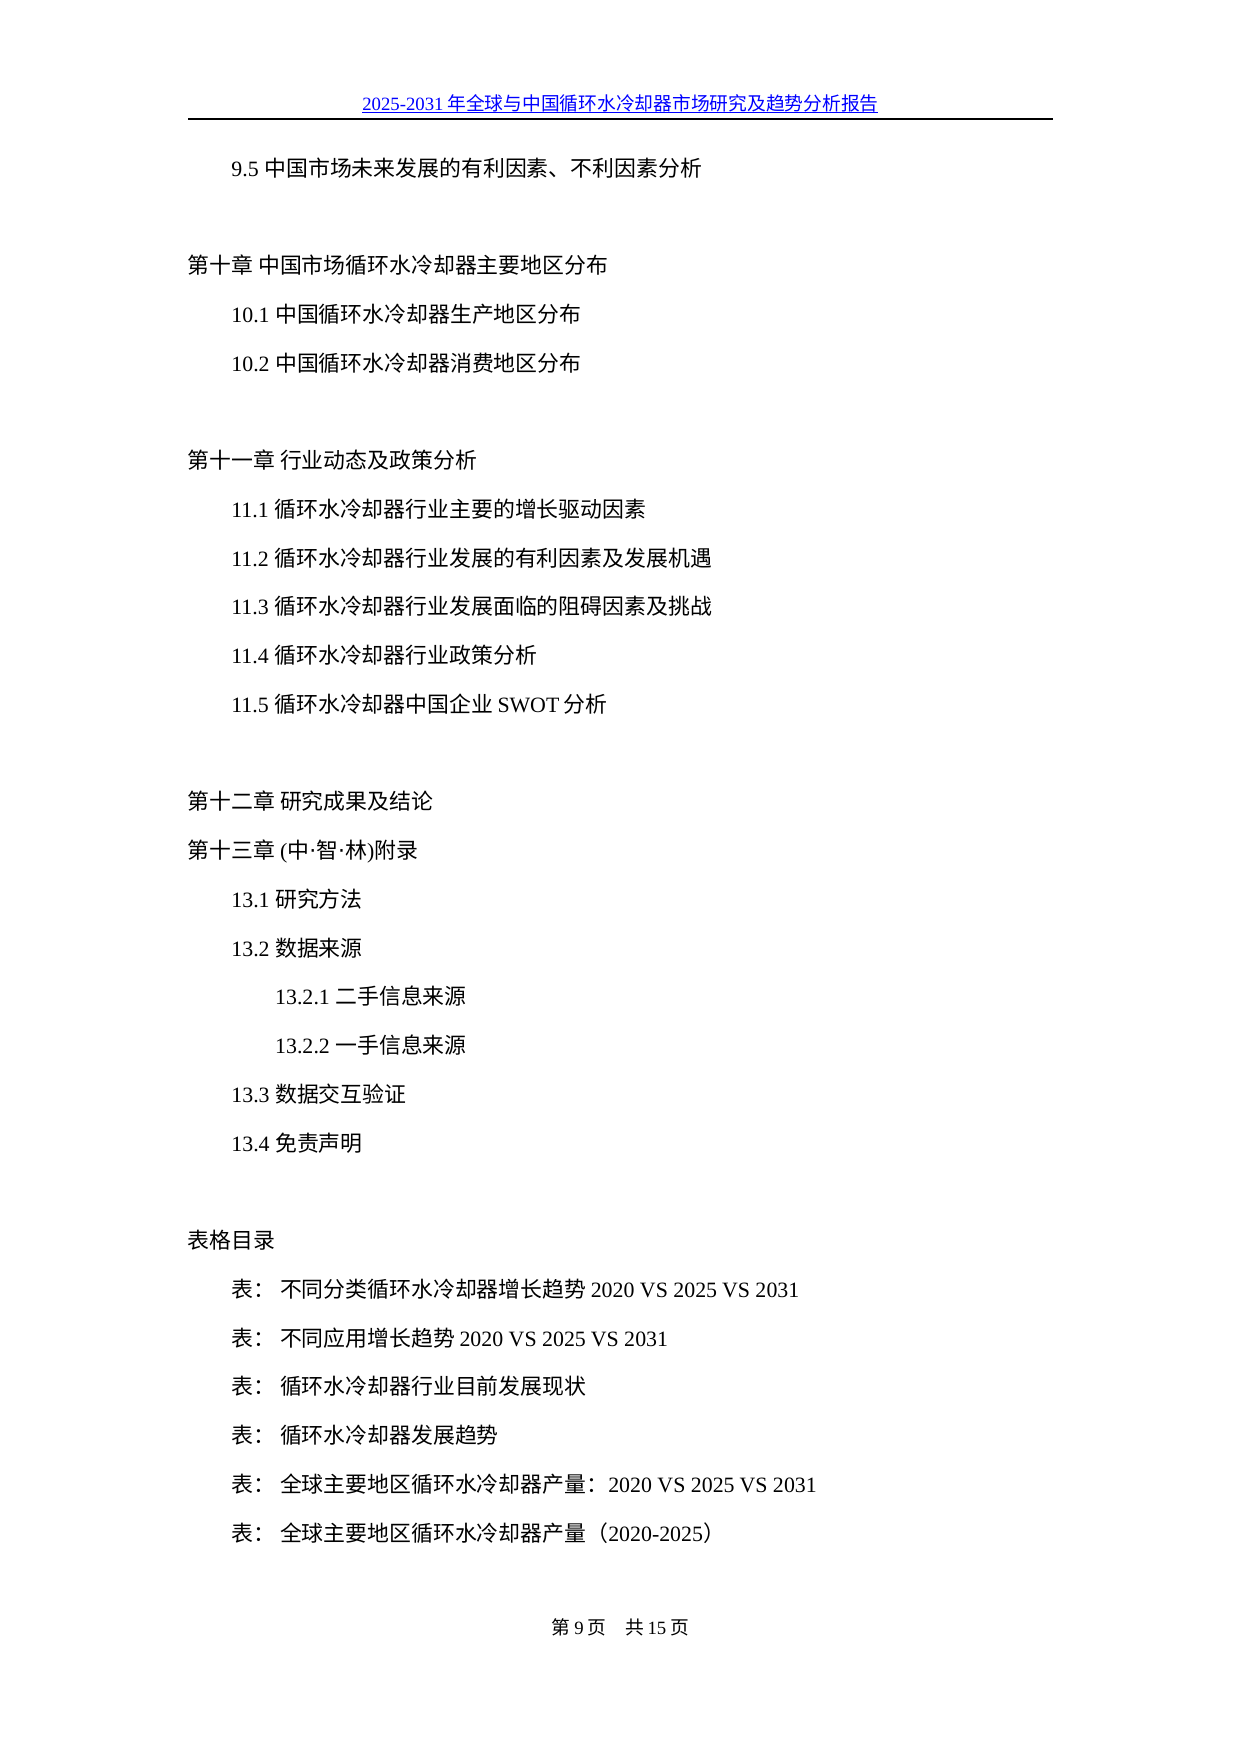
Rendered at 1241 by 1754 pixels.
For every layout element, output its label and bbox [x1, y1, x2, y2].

text [187, 150, 1053, 1548]
